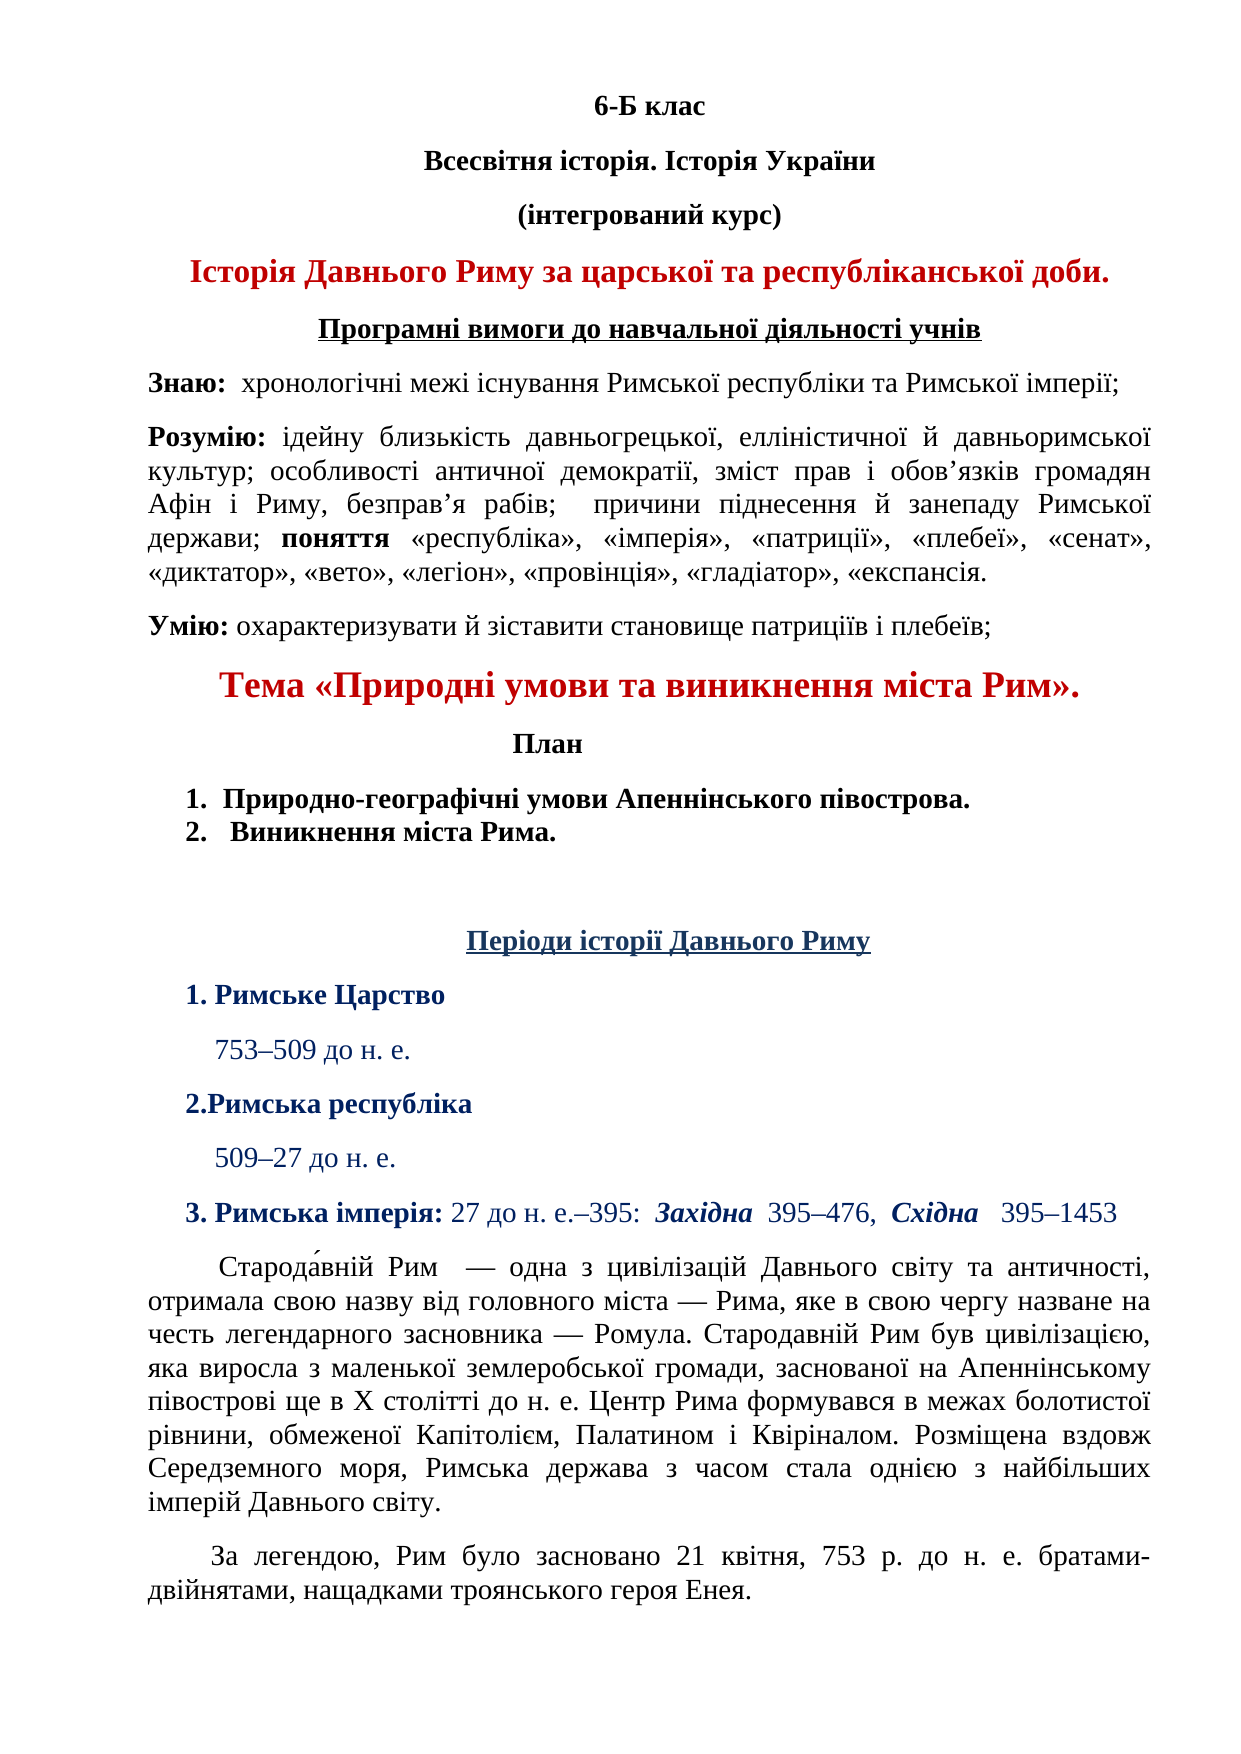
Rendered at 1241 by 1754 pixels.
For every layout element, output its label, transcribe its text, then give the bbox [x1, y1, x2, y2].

text План [148, 726, 1152, 760]
text Програмні вимоги до навчальної діяльності учнів [148, 311, 1152, 344]
list Виникнення міста Рима. [185, 814, 1152, 848]
list Природно-географічні умови Апеннінського півострова. [185, 781, 1152, 814]
text 753–509 до н. е. [185, 1032, 1152, 1065]
text 1. Римське Царство [185, 977, 1152, 1011]
text 3. Римська імперія: 27 до н. е.–395: Західна 395–476, Східна 395–1453 [185, 1195, 1152, 1228]
text 2.Римська республіка [185, 1086, 1152, 1120]
text Старода́вній Рим — одна з цивілізацій Давнього світу та античності, отримала свою назву від головного міста — Рима, яке в свою чергу назване на честь легендарного засновника — Ромула. Стародавній Рим був цивілізацією, яка виросла з маленької землеробської громади, заснованої на Апеннінському півострові ще в X столітті до н. е. Центр Рима формувався в межах болотистої рівнини, обмеженої Капітолієм, Палатином і Квіріналом. Розміщена вздовж Середземного моря, Римська держава з часом стала однією з найбільших імперій Давнього світу. [148, 1249, 1152, 1518]
text Періоди історії Давнього Риму [185, 923, 1152, 957]
text 509–27 до н. е. [185, 1141, 1152, 1174]
text Розумію: ідейну близькість давньогрецької, елліністичної й давньоримської культур; особливості античної демократії, зміст прав і обов’язків громадян Афін і Риму, безправ’я рабів; причини піднесення й занепаду Римської держави; поняття «республіка», «імперія», «патриції», «плебеї», «сенат», «диктатор», «вето», «легіон», «провінція», «гладіатор», «експансія. [148, 419, 1152, 587]
text Історія Давнього Риму за царської та республіканської доби. [148, 252, 1152, 290]
text Знаю: хронологічні межі існування Римської республіки та Римської імперії; [148, 365, 1152, 399]
text (інтегрований курс) [148, 197, 1152, 231]
text Умію: охарактеризувати й зіставити становище патриціїв і плебеїв; [148, 608, 1152, 642]
text 6-Б клас [148, 88, 1152, 122]
text Тема «Природні умови та виникнення міста Рим». [148, 662, 1152, 706]
text Всесвітня історія. Історія України [148, 143, 1152, 176]
text За легендою, Рим було засновано 21 квітня, 753 р. до н. е. братами-двійнятами, нащадками троянського героя Енея. [148, 1538, 1152, 1606]
